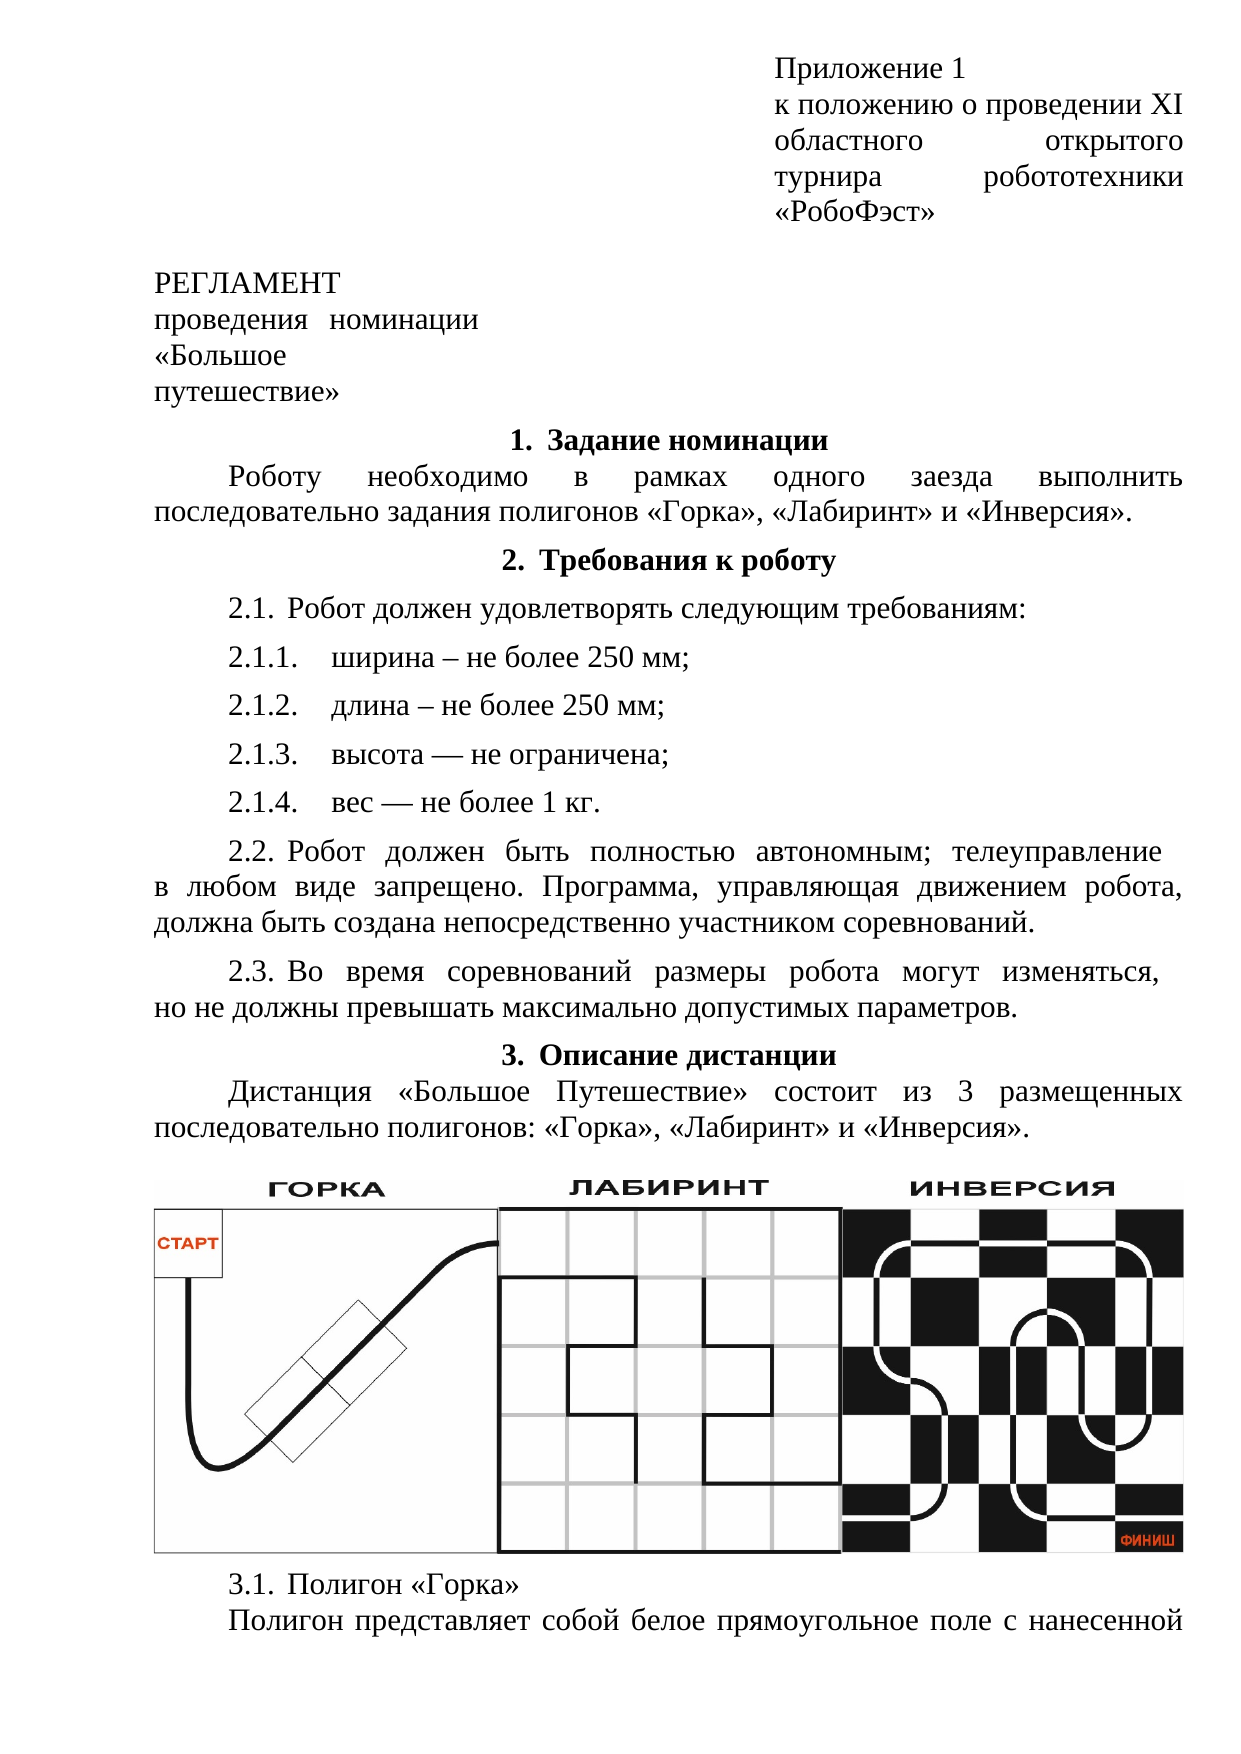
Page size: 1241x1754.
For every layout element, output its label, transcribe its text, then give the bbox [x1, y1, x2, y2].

text Приложение 1 [774, 49, 1184, 85]
text к положению о проведении ХI областного открытого турнира робототехники «РобоФэст» [774, 85, 1184, 229]
text Роботу необходимо в рамках одного заезда выполнить последовательно задания полигонов «Горка», «Лабиринт» и «Инверсия». [154, 457, 1184, 529]
text Робот должен удовлетворять следующим требованиям: [154, 589, 1184, 626]
text проведения номинации «Большое путешествие» [154, 301, 479, 408]
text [154, 1602, 1184, 1637]
text Дистанция «Большое Путешествие» состоит из 3 размещенных последовательно полигонов: «Горка», «Лабиринт» и «Инверсия». [154, 1072, 1184, 1144]
text Задание номинации [154, 421, 1184, 457]
text Во время соревнований размеры робота могут изменяться, но не должны превышать максимально допустимых параметров. [154, 952, 1184, 1024]
text Робот должен быть полностью автономным; телеуправление в любом виде запрещено. Программа, управляющая движением робота, должна быть создана непосредственно участником соревнований. [154, 832, 1184, 939]
text ширина – не более 250 мм; [154, 638, 1184, 674]
text высота — не ограничена; [154, 735, 1184, 771]
text Требования к роботу [154, 541, 1184, 577]
text РЕГЛАМЕНТ [154, 264, 479, 301]
picture [153, 1180, 1184, 1554]
text Полигон «Горка» [154, 1566, 1184, 1602]
text длина – не более 250 мм; [154, 686, 1184, 722]
text вес — не более 1 кг. [154, 783, 1184, 819]
text Описание дистанции [154, 1036, 1184, 1072]
